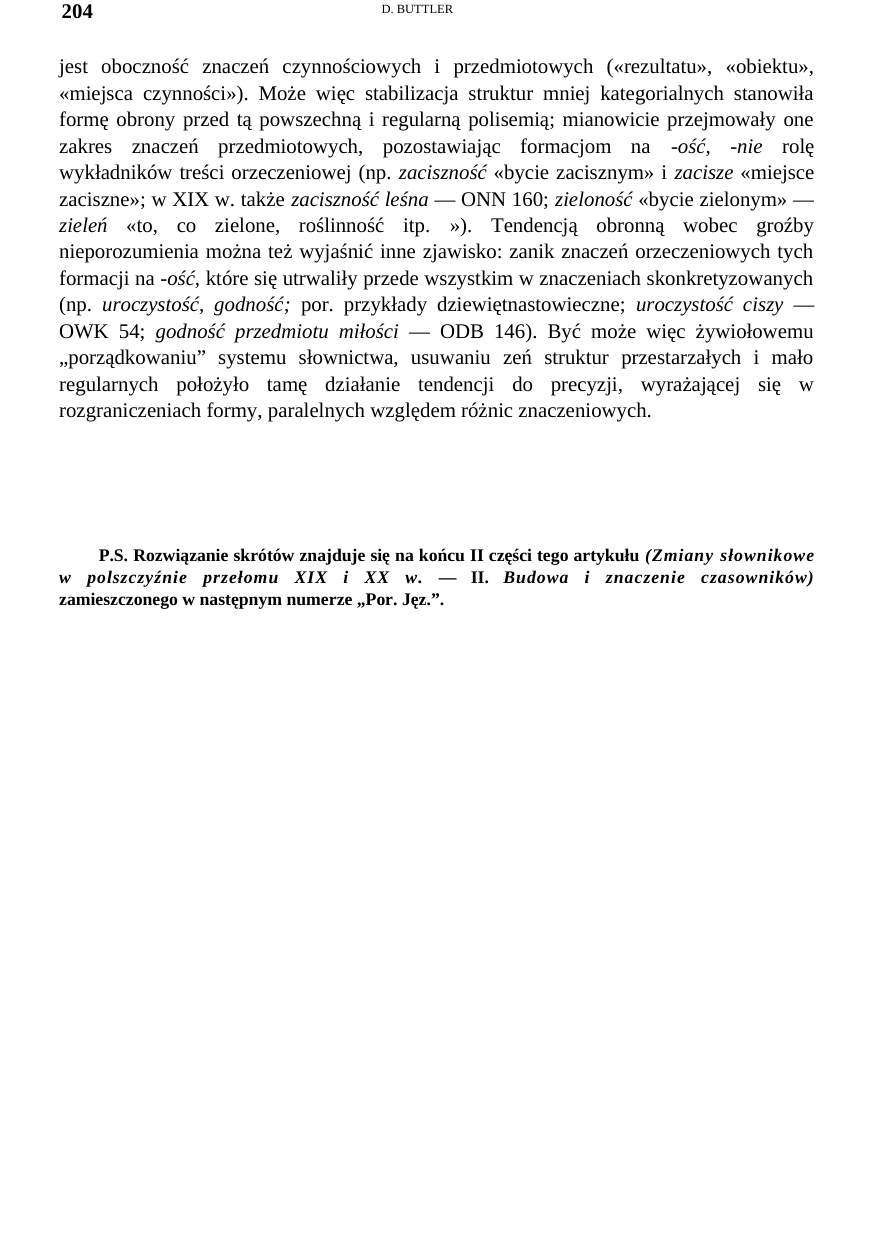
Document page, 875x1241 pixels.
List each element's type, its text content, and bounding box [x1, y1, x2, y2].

text jest oboczność znaczeń czynnościowych i przedmiotowych («rezultatu», «obiektu», «miejsca czynności»). Może więc stabilizacja struktur mniej kategorialnych stanowiła formę obrony przed tą powszechną i regularną polisemią; mianowicie przejmowały one zakres znaczeń przedmiotowych, pozostawiając formacjom na -ość, -nie rolę wykładników treści orzeczeniowej (np. zaciszność «bycie zacisznym» i zacisze «miejsce zaciszne»; w XIX w. także zaciszność leśna — ONN 160; zieloność «bycie zielonym» — zieleń «to, co zielone, roślinność itp. »). Tendencją obronną wobec groźby nieporozumienia można też wyjaśnić inne zjawisko: zanik znaczeń orzeczeniowych tych formacji na -ość, które się utrwaliły przede wszystkim w znaczeniach skonkretyzowanych (np. uroczystość, godność; por. przykłady dziewiętnastowieczne; uroczystość ciszy — OWK 54; godność przedmiotu miłości — ODB 146). Być może więc żywiołowemu „porządkowaniu” systemu słownictwa, usuwaniu zeń struktur przestarzałych i mało regularnych położyło tamę działanie tendencji do precyzji, wyrażającej się w rozgraniczeniach formy, paralelnych względem różnic znaczeniowych. [59, 52, 814, 423]
text D. BUTTLER [381, 3, 453, 16]
text P.S. Rozwiązanie skrótów znajduje się na końcu II części tego artykułu (Zmiany słownikowe w polszczyźnie przełomu XIX i XX w. — II. Budowa i znaczenie czasowników) zamieszczonego w następnym numerze „Por. Jęz.”. [59, 544, 814, 610]
text 204 [61, 2, 93, 23]
